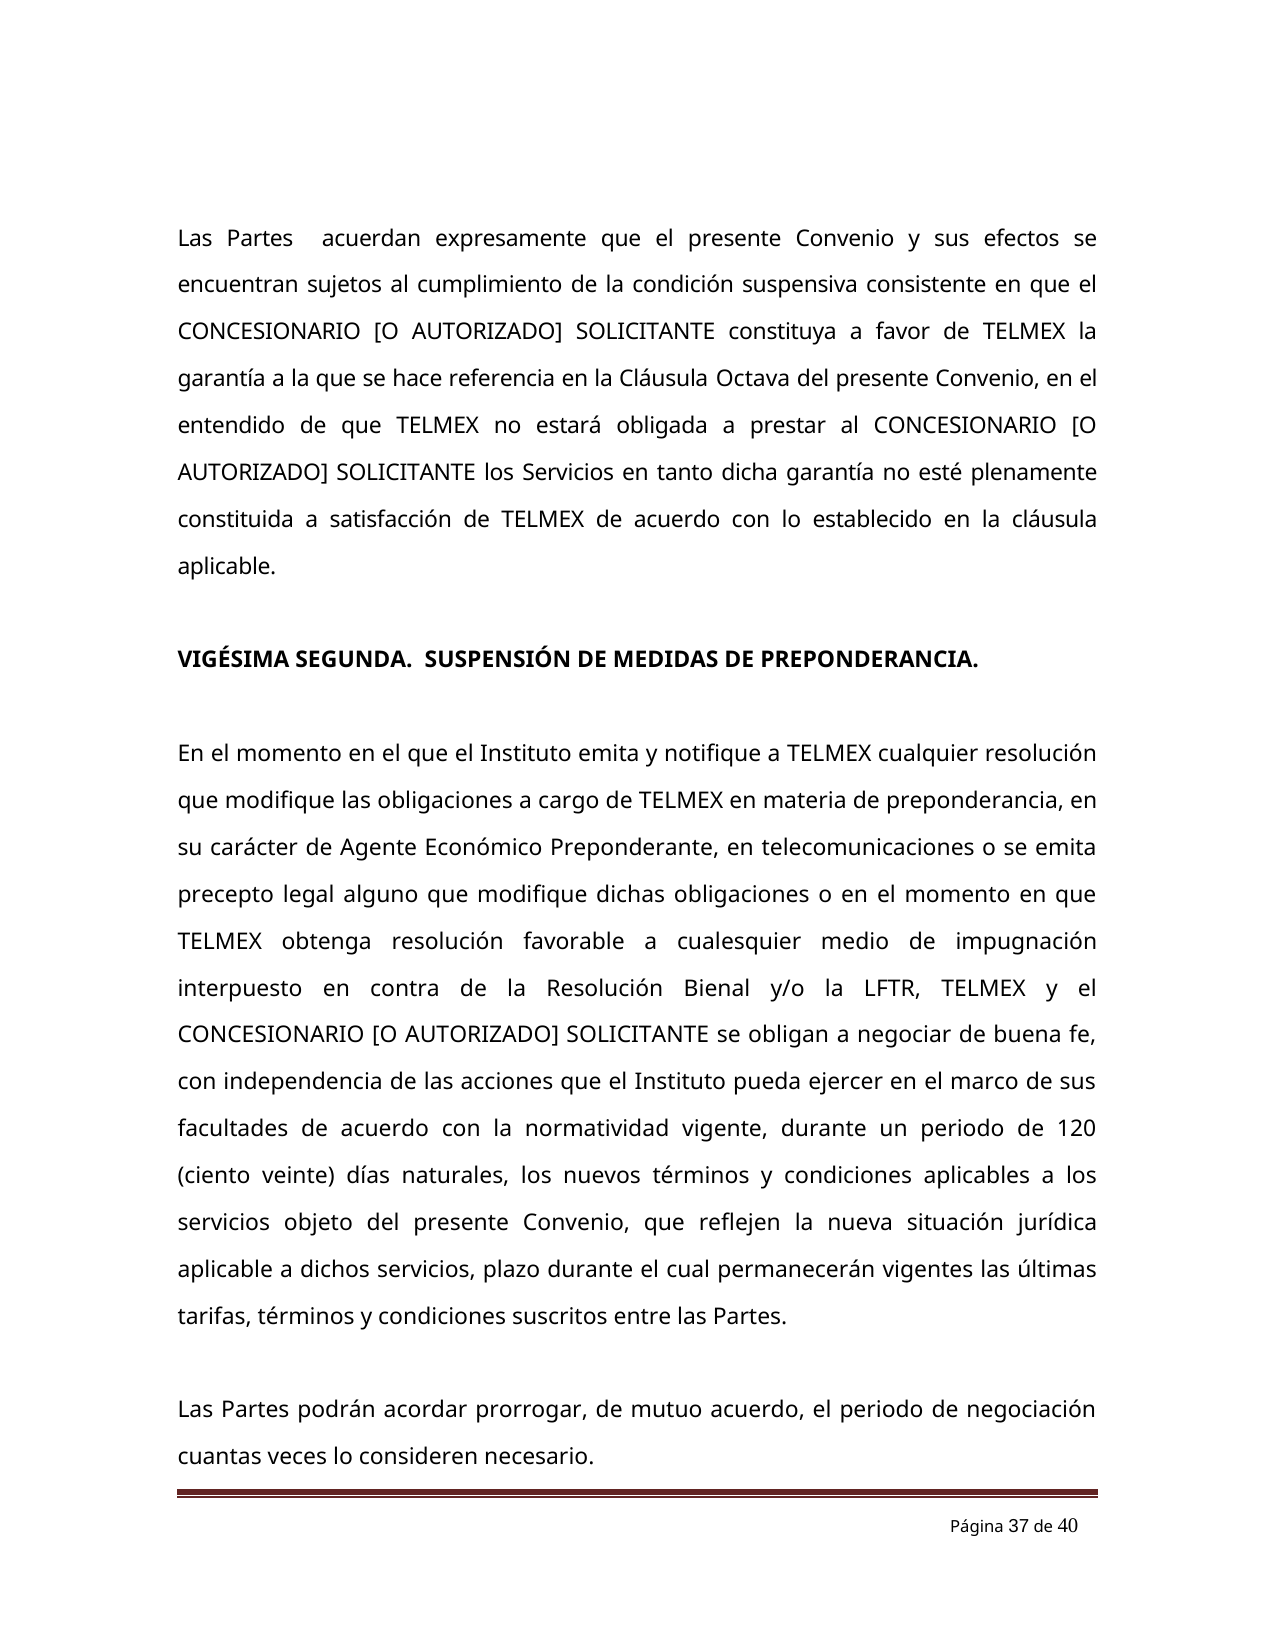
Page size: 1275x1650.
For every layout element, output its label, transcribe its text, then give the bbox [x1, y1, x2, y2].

text En el momento en el que el Instituto emita y notifique a TELMEX cualquier resolución que modifique las obligaciones a cargo de TELMEX en materia de preponderancia, en su carácter de Agente Económico Preponderante, en telecomunicaciones o se emita precepto legal alguno que modifique dichas obligaciones o en el momento en que TELMEX obtenga resolución favorable a cualesquier medio de impugnación interpuesto en contra de la Resolución Bienal y/o la LFTR, TELMEX y el CONCESIONARIO [O AUTORIZADO] SOLICITANTE se obligan a negociar de buena fe, con independencia de las acciones que el Instituto pueda ejercer en el marco de sus facultades de acuerdo con la normatividad vigente, durante un periodo de 120 (ciento veinte) días naturales, los nuevos términos y condiciones aplicables a los servicios objeto del presente Convenio, que reflejen la nueva situación jurídica aplicable a dichos servicios, plazo durante el cual permanecerán vigentes las últimas tarifas, términos y condiciones suscritos entre las Partes. [177, 737, 1098, 1331]
text VIGÉSIMA SEGUNDA. SUSPENSIÓN DE MEDIDAS DE PREPONDERANCIA. [177, 643, 1098, 675]
text Las Partes podrán acordar prorrogar, de mutuo acuerdo, el periodo de negociación cuantas veces lo consideren necesario. [177, 1393, 1098, 1472]
text Las Partes acuerdan expresamente que el presente Convenio y sus efectos se encuentran sujetos al cumplimiento de la condición suspensiva consistente en que el CONCESIONARIO [O AUTORIZADO] SOLICITANTE constituya a favor de TELMEX la garantía a la que se hace referencia en la Cláusula Octava del presente Convenio, en el entendido de que TELMEX no estará obligada a prestar al CONCESIONARIO [O AUTORIZADO] SOLICITANTE los Servicios en tanto dicha garantía no esté plenamente constituida a satisfacción de TELMEX de acuerdo con lo establecido en la cláusula aplicable. [177, 222, 1098, 581]
